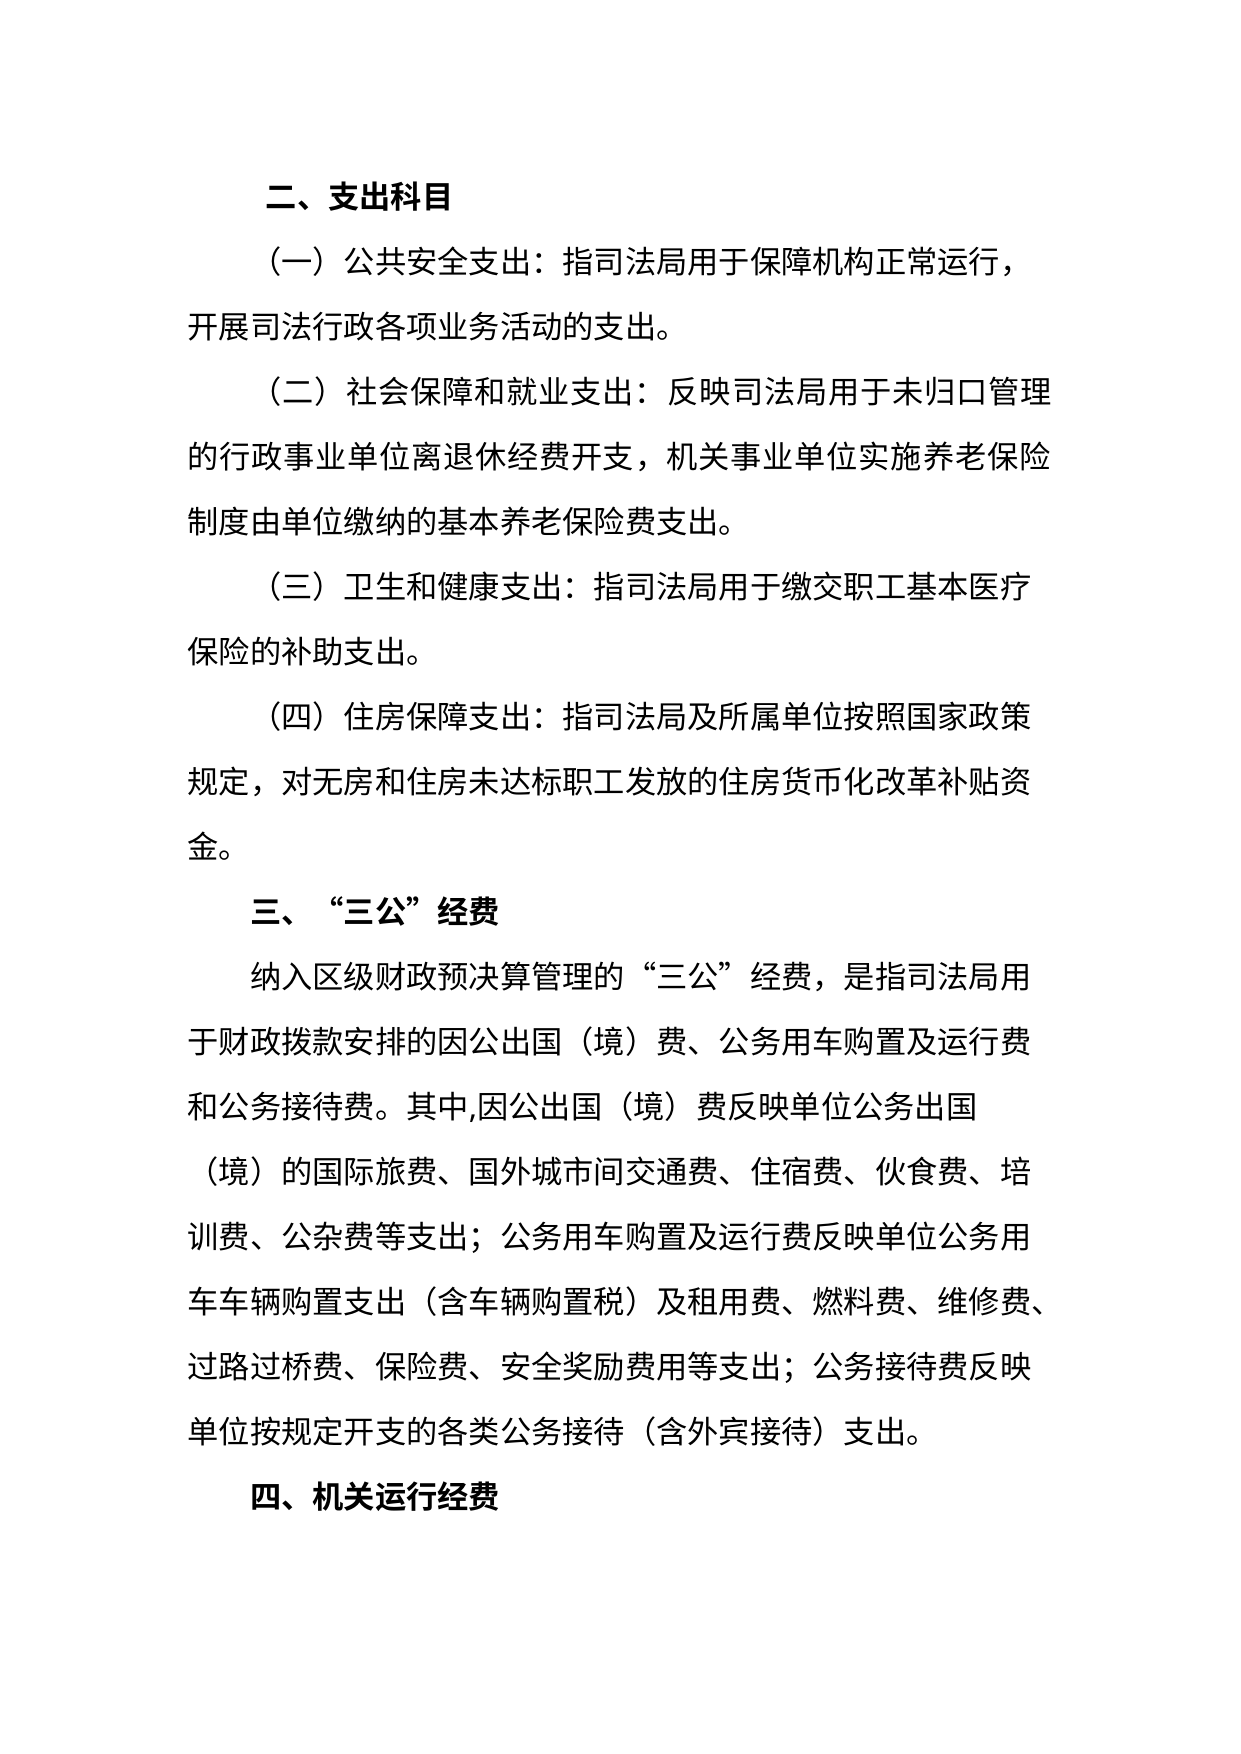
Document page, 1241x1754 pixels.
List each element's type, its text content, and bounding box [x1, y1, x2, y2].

text （四）住房保障支出：指司法局及所属单位按照国家政策规定，对无房和住房未达标职工发放的住房货币化改革补贴资金。 [187, 682, 1053, 877]
text （一）公共安全支出：指司法局用于保障机构正常运行，开展司法行政各项业务活动的支出。 [187, 227, 1053, 357]
text （三）卫生和健康支出：指司法局用于缴交职工基本医疗保险的补助支出。 [187, 552, 1053, 682]
text 三、“三公”经费 [187, 877, 1053, 942]
text 二、支出科目 [187, 162, 1053, 227]
text 四、机关运行经费 [187, 1462, 1053, 1527]
list （二）社会保障和就业支出：反映司法局用于未归口管理的行政事业单位离退休经费开支，机关事业单位实施养老保险制度由单位缴纳的基本养老保险费支出。 [187, 357, 1053, 552]
text 纳入区级财政预决算管理的“三公”经费，是指司法局用于财政拨款安排的因公出国（境）费、公务用车购置及运行费和公务接待费。其中,因公出国（境）费反映单位公务出国（境）的国际旅费、国外城市间交通费、住宿费、伙食费、培训费、公杂费等支出；公务用车购置及运行费反映单位公务用车车辆购置支出（含车辆购置税）及租用费、燃料费、维修费、过路过桥费、保险费、安全奖励费用等支出；公务接待费反映单位按规定开支的各类公务接待（含外宾接待）支出。 [187, 942, 1053, 1462]
